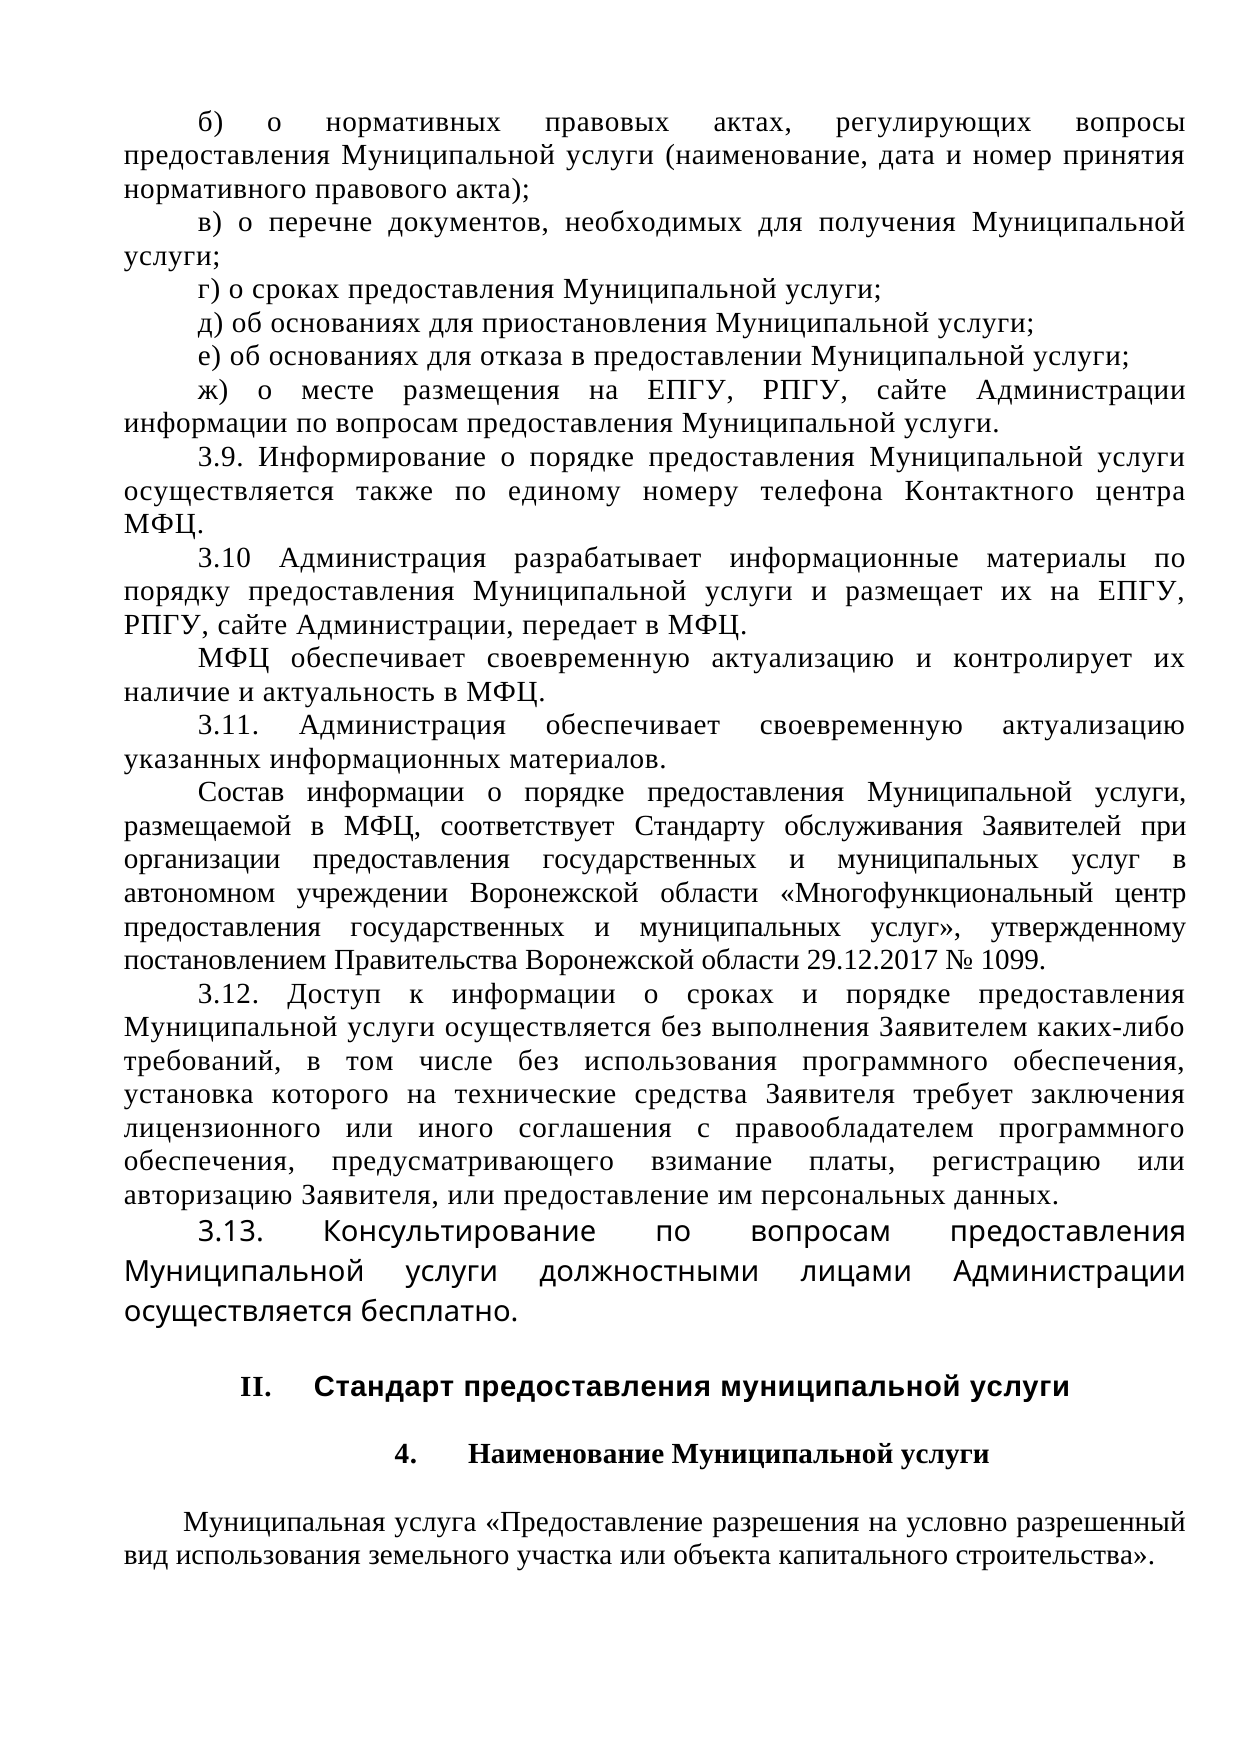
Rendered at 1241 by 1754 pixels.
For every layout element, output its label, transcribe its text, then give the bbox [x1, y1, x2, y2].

list Стандарт предоставления муниципальной услуги [124, 1369, 1187, 1403]
text в) о перечне документов, необходимых для получения Муниципальной услуги; [124, 204, 1187, 271]
text ж) о месте размещения на ЕПГУ, РПГУ, сайте Администрации информации по вопросам предоставления Муниципальной услуги. [124, 372, 1187, 439]
text 3.11. Администрация обеспечивает своевременную актуализацию указанных информационных материалов. [124, 707, 1187, 774]
text Состав информации о порядке предоставления Муниципальной услуги, размещаемой в МФЦ, соответствует Стандарту обслуживания Заявителей при организации предоставления государственных и муниципальных услуг в автономном учреждении Воронежской области «Многофункциональный центр предоставления государственных и муниципальных услуг», утвержденному постановлением Правительства Воронежской области 29.12.2017 № 1099. [124, 774, 1187, 976]
text 3.13. Консультирование по вопросам предоставления Муниципальной услуги должностными лицами Администрации осуществляется бесплатно. [124, 1211, 1187, 1330]
text г) о сроках предоставления Муниципальной услуги; [124, 271, 1187, 305]
text д) об основаниях для приостановления Муниципальной услуги; [124, 305, 1187, 338]
text МФЦ обеспечивает своевременную актуализацию и контролирует их наличие и актуальность в МФЦ. [124, 640, 1187, 707]
list Наименование Муниципальной услуги [124, 1437, 1187, 1470]
text 3.10 Администрация разрабатывает информационные материалы по порядку предоставления Муниципальной услуги и размещает их на ЕПГУ, РПГУ, сайте Администрации, передает в МФЦ. [124, 540, 1187, 640]
text б) о нормативных правовых актах, регулирующих вопросы предоставления Муниципальной услуги (наименование, дата и номер принятия нормативного правового акта); [124, 104, 1187, 204]
text е) об основаниях для отказа в предоставлении Муниципальной услуги; [124, 338, 1187, 372]
text 3.9. Информирование о порядке предоставления Муниципальной услуги осуществляется также по единому номеру телефона Контактного центра МФЦ. [124, 439, 1187, 540]
text 3.12. Доступ к информации о сроках и порядке предоставления Муниципальной услуги осуществляется без выполнения Заявителем каких-либо требований, в том числе без использования программного обеспечения, установка которого на технические средства Заявителя требует заключения лицензионного или иного соглашения с правообладателем программного обеспечения, предусматривающего взимание платы, регистрацию или авторизацию Заявителя, или предоставление им персональных данных. [124, 976, 1187, 1211]
text Муниципальная услуга «Предоставление разрешения на условно разрешенный вид использования земельного участка или объекта капитального строительства». [124, 1504, 1187, 1571]
